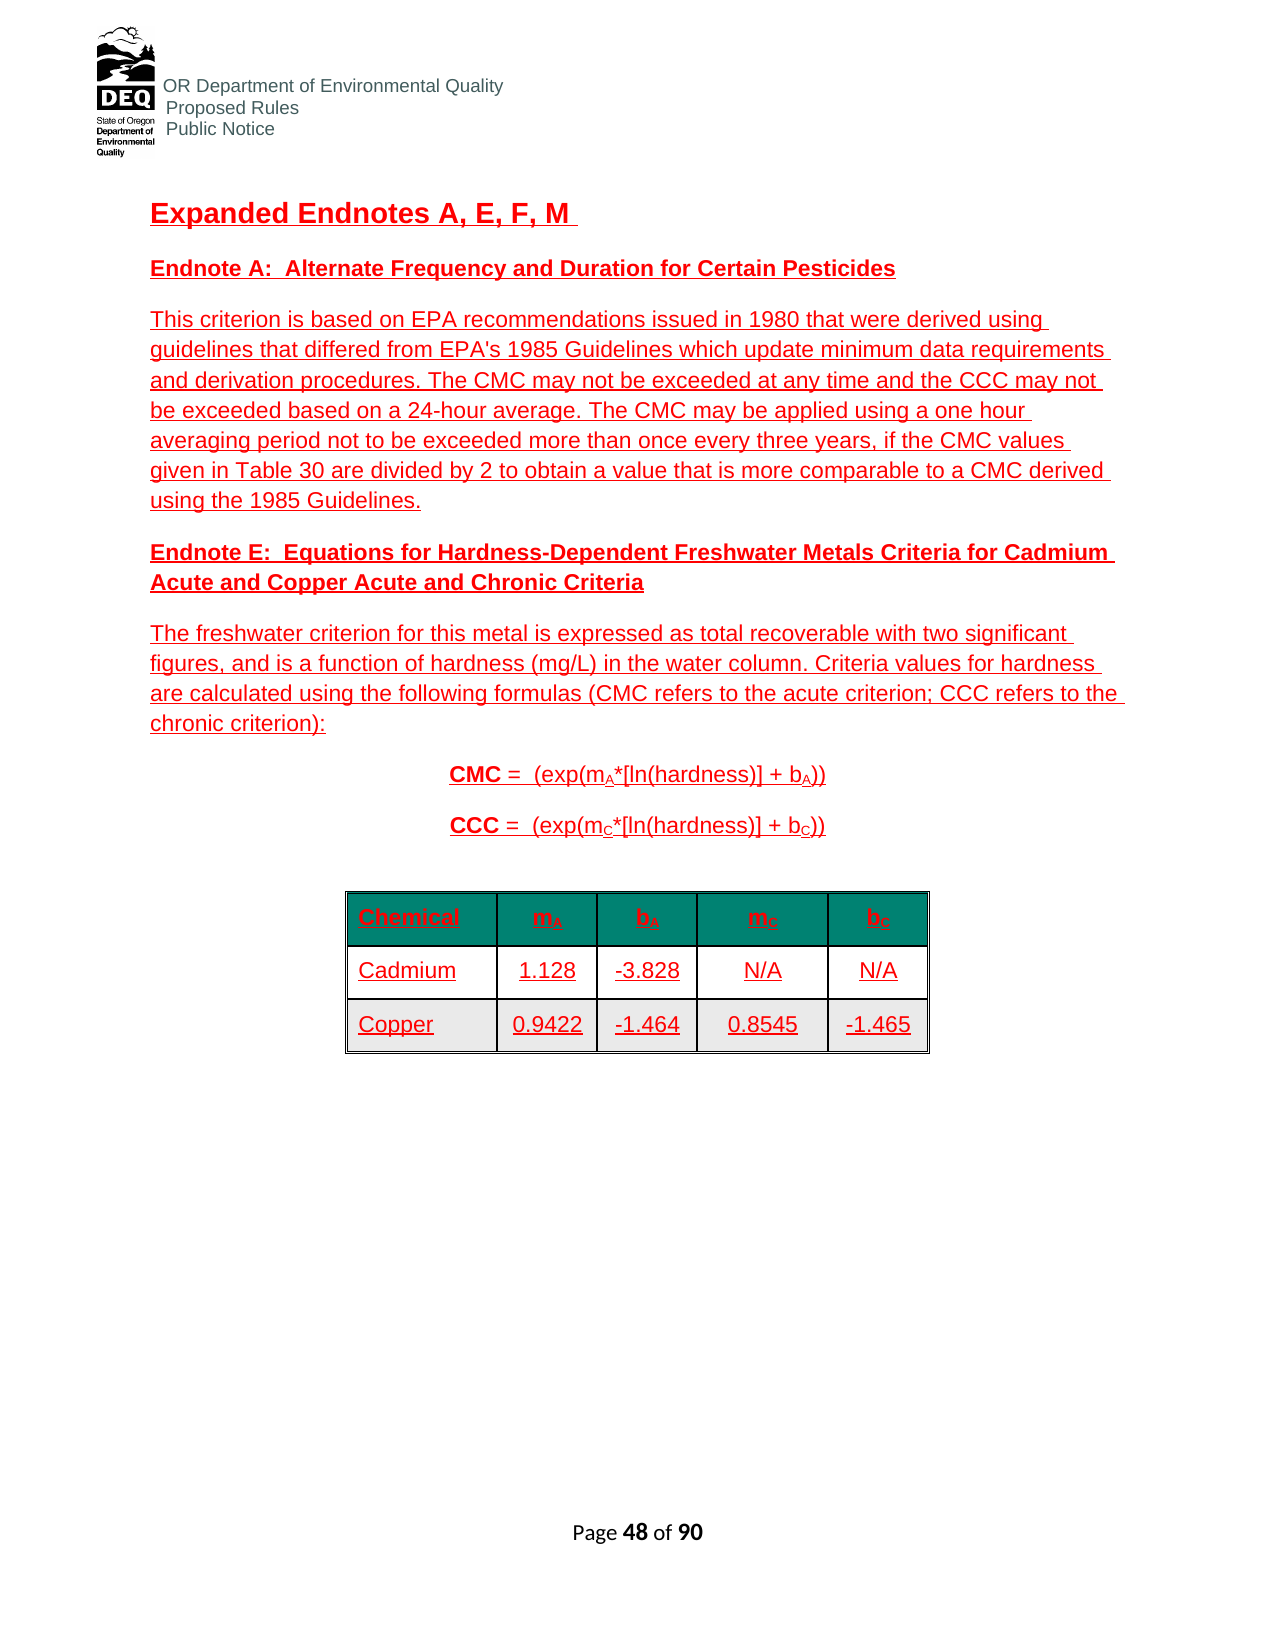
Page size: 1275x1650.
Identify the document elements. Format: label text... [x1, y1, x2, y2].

table_cell N/A [829, 947, 927, 998]
text Expanded Endnotes A, E, F, M [150, 196, 1125, 229]
table_header Chemical [348, 894, 496, 945]
table_cell -1.464 [598, 1000, 696, 1051]
table_header mA [498, 894, 596, 945]
text CCC = (exp(mC*[ln(hardness)] + bC)) [150, 812, 1125, 839]
table_cell -3.828 [598, 947, 696, 998]
table_cell Cadmium [348, 947, 496, 998]
text Endnote E: Equations for Hardness-Dependent Freshwater Metals Criteria for Cadmium Acute and Copper Acute and Chronic Criteria [150, 538, 1125, 595]
table_cell -1.465 [829, 1000, 927, 1051]
table_cell 1.128 [498, 947, 596, 998]
table_header mC [698, 894, 827, 945]
table_header bA [598, 894, 696, 945]
table_cell 0.8545 [698, 1000, 827, 1051]
text The freshwater criterion for this metal is expressed as total recoverable with two significant figures, and is a function of hardness (mg/L) in the water column. Criteria values for hardness are calculated using the following formulas (CMC refers to the acute criterion; CCC refers to the chronic criterion): [150, 704, 1125, 737]
text Endnote A: Alternate Frequency and Duration for Certain Pesticides [150, 255, 1125, 281]
table_cell Copper [348, 1000, 496, 1051]
picture [97, 26, 156, 159]
text The freshwater criterion for this metal is expressed as total recoverable with two significant figures, and is a function of hardness (mg/L) in the water column. Criteria values for hardness are calculated using the following formulas (CMC refers to the acute criterion; CCC refers to the chronic criterion): [150, 620, 1125, 703]
table_cell N/A [698, 947, 827, 998]
table_header bC [829, 894, 927, 945]
table_cell 0.9422 [498, 1000, 596, 1051]
text CMC = (exp(mA*[ln(hardness)] + bA)) [150, 761, 1125, 788]
text This criterion is based on EPA recommendations issued in 1980 that were derived using guidelines that differed from EPA's 1985 Guidelines which update minimum data requirements and derivation procedures. The CMC may not be exceeded at any time and the CCC may not be exceeded based on a 24-hour average. The CMC may be applied using a one hour averaging period not to be exceeded more than once every three years, if the CMC values given in Table 30 are divided by 2 to obtain a value that is more comparable to a CMC derived using the 1985 Guidelines. [150, 306, 1125, 514]
